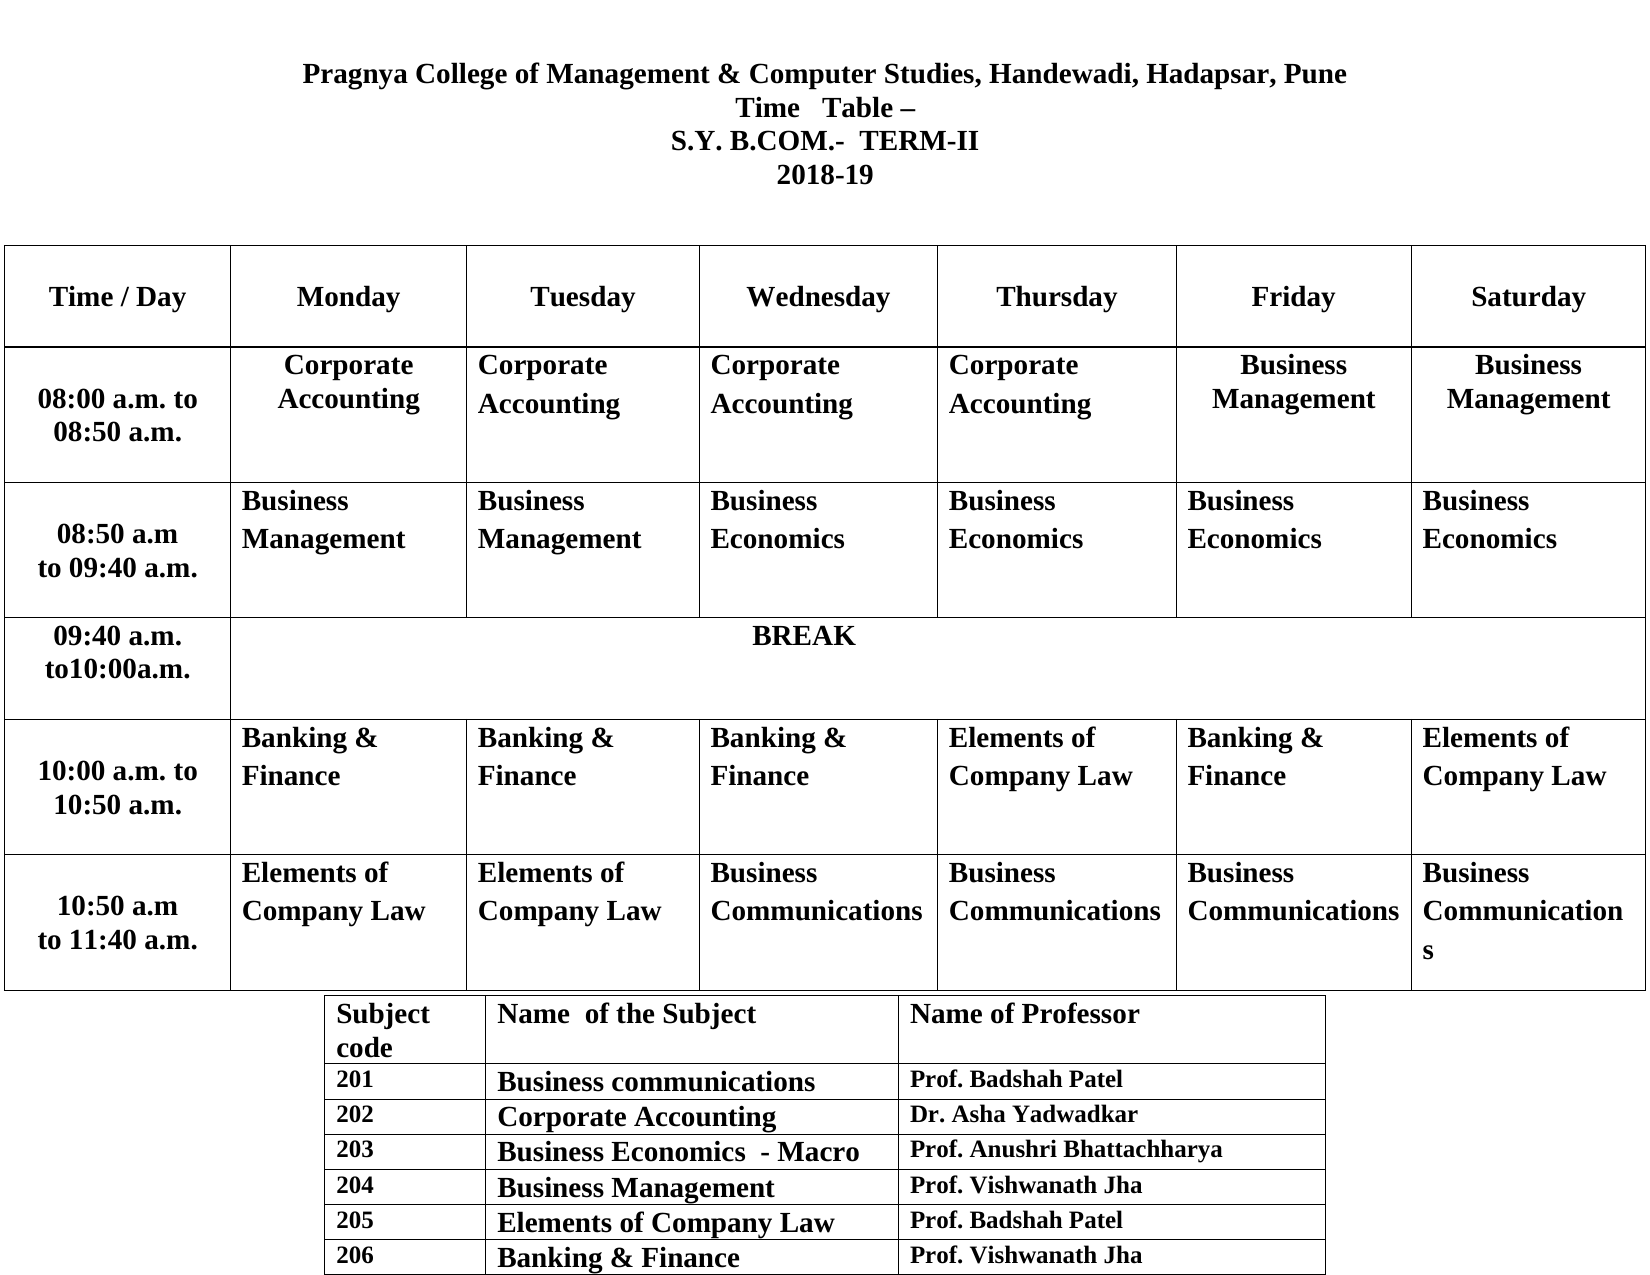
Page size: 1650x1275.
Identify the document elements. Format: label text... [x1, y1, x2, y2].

table_header Saturday [1412, 246, 1645, 346]
table_header Wednesday [700, 246, 937, 346]
table_cell Business Economics [1177, 483, 1411, 617]
table_cell Business Economics [938, 483, 1176, 617]
table_cell Business Economics - Macro [486, 1135, 898, 1169]
table_cell 202 [325, 1100, 485, 1133]
table_cell Prof. Badshah Patel [899, 1205, 1325, 1239]
table_cell Banking & Finance [700, 720, 937, 854]
table_cell Business Communications [1412, 855, 1645, 990]
table_cell Prof. Vishwanath Jha [899, 1240, 1325, 1274]
table_cell 201 [325, 1064, 485, 1098]
table_cell Corporate Accounting [700, 348, 937, 482]
table_cell 10:50 a.m to 11:40 a.m. [5, 855, 230, 990]
table_cell Corporate Accounting [486, 1100, 898, 1133]
table_cell Business Management [1412, 348, 1645, 482]
table_cell Corporate Accounting [938, 348, 1176, 482]
table_cell Elements of Company Law [231, 855, 466, 990]
table_cell Banking & Finance [467, 720, 699, 854]
table_cell Business Management [1177, 348, 1411, 482]
table_cell 08:50 a.m to 09:40 a.m. [5, 483, 230, 617]
table_cell Business Management [467, 483, 699, 617]
table_cell Prof. Vishwanath Jha [899, 1170, 1325, 1204]
table_cell Banking & Finance [486, 1240, 898, 1274]
table_cell Business Management [231, 483, 466, 617]
table_header Time / Day [5, 246, 230, 346]
table_cell Elements of Company Law [467, 855, 699, 990]
table_cell Banking & Finance [1177, 720, 1411, 854]
table_cell Prof. Badshah Patel [899, 1064, 1325, 1098]
table_cell Business Communications [1177, 855, 1411, 990]
table_cell Business communications [486, 1064, 898, 1098]
table_cell 10:00 a.m. to 10:50 a.m. [5, 720, 230, 854]
text Pragnya College of Management & Computer Studies, Handewadi, Hadapsar, Pune [150, 56, 1500, 90]
table_cell Corporate Accounting [231, 348, 466, 482]
table_cell 09:40 a.m. to10:00a.m. [5, 618, 230, 719]
table_cell Business Management [486, 1170, 898, 1204]
table_cell Prof. Anushri Bhattachharya [899, 1135, 1325, 1169]
table_cell BREAK [231, 618, 1645, 719]
text Time Table – [150, 90, 1500, 123]
table_header Subject code [325, 996, 485, 1063]
table_cell Corporate Accounting [467, 348, 699, 482]
table_cell 204 [325, 1170, 485, 1204]
table_cell Business Communications [700, 855, 937, 990]
table_cell 08:00 a.m. to 08:50 a.m. [5, 348, 230, 482]
table_cell Business Economics [700, 483, 937, 617]
table_cell Elements of Company Law [938, 720, 1176, 854]
text S.Y. B.COM.- TERM-II [150, 123, 1500, 157]
table_header Friday [1177, 246, 1411, 346]
table_cell Elements of Company Law [1412, 720, 1645, 854]
table_cell 206 [325, 1240, 485, 1274]
table_cell Business Communications [938, 855, 1176, 990]
table_cell Banking & Finance [231, 720, 466, 854]
table_header Thursday [938, 246, 1176, 346]
table_header Monday [231, 246, 466, 346]
table_cell Business Economics [1412, 483, 1645, 617]
table_cell 203 [325, 1135, 485, 1169]
text 2018-19 [150, 157, 1500, 190]
table_header Tuesday [467, 246, 699, 346]
table_cell Elements of Company Law [486, 1205, 898, 1239]
table_header Name of the Subject [486, 996, 898, 1063]
table_cell Dr. Asha Yadwadkar [899, 1100, 1325, 1133]
table_header Name of Professor [899, 996, 1325, 1063]
table_cell 205 [325, 1205, 485, 1239]
